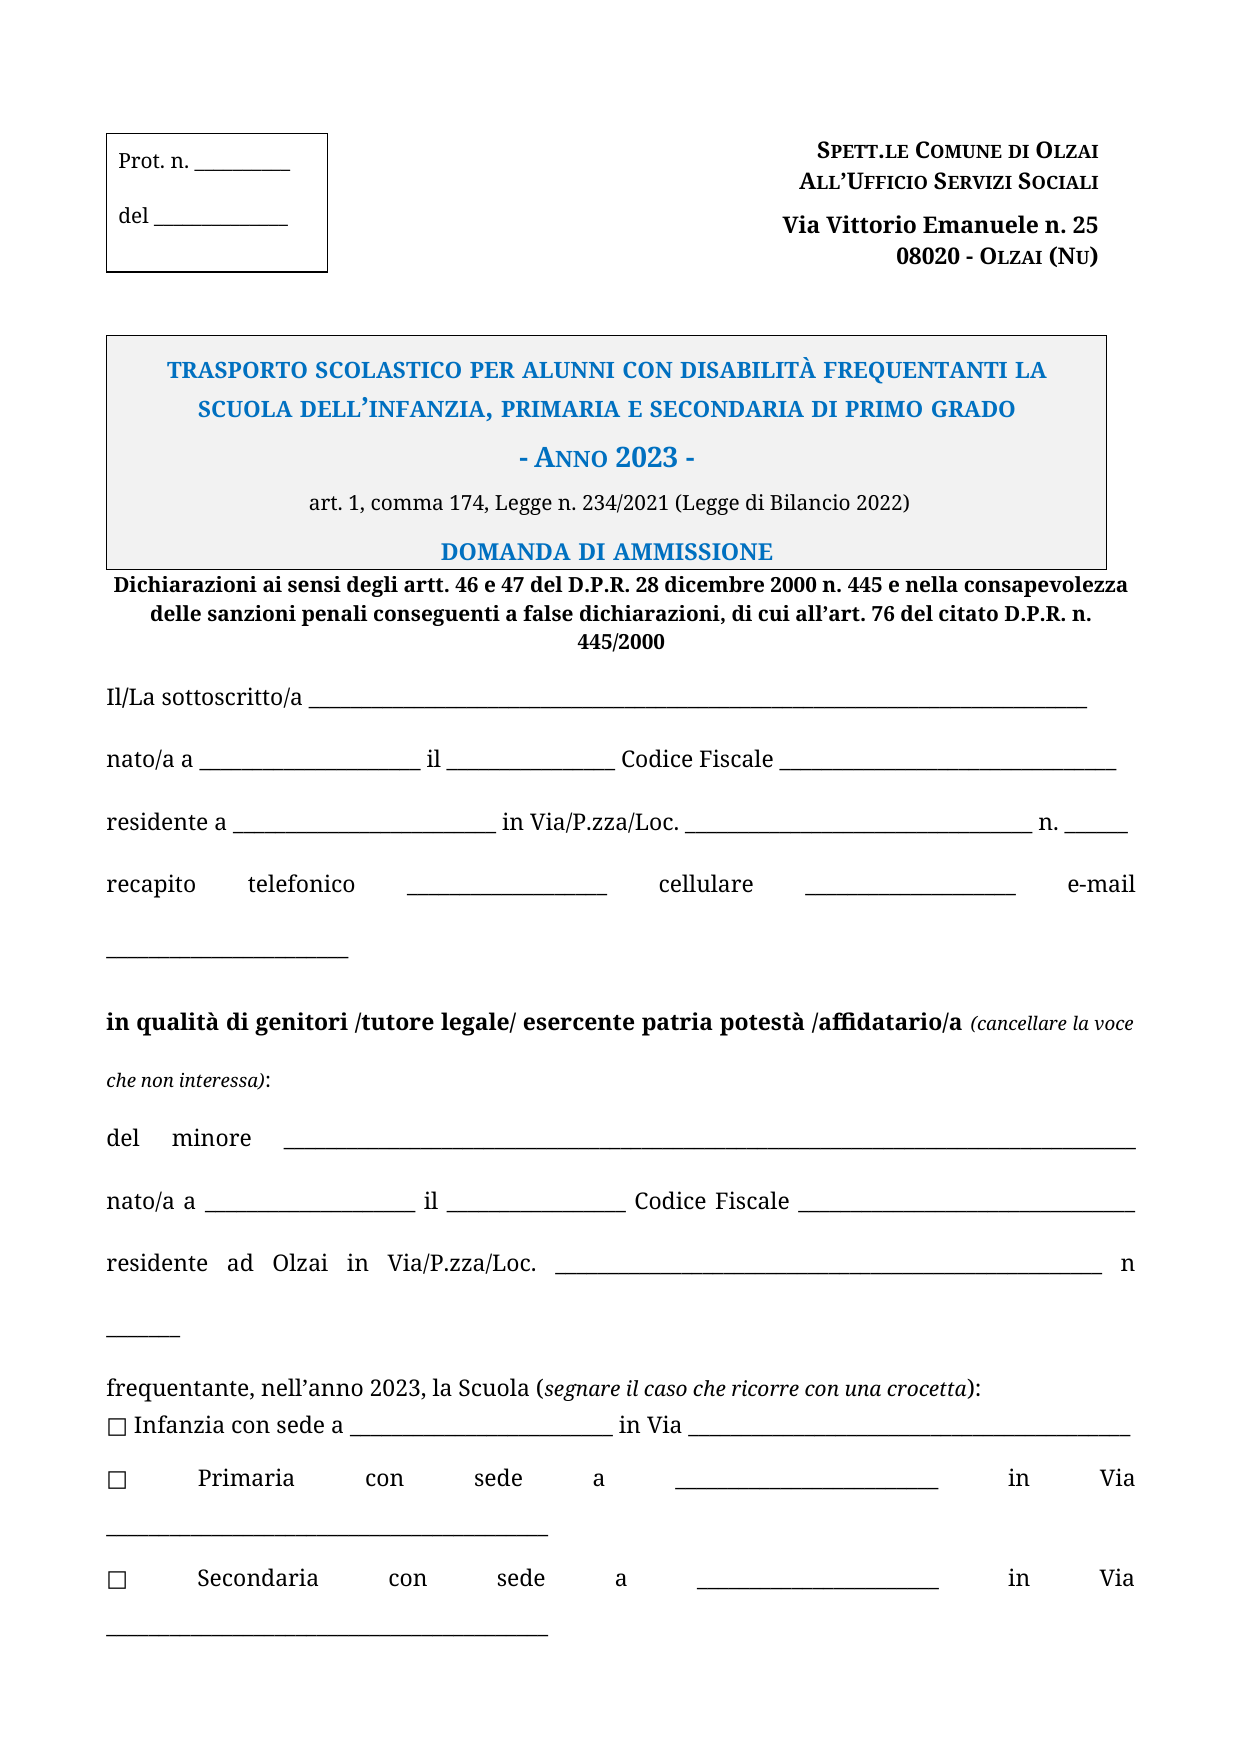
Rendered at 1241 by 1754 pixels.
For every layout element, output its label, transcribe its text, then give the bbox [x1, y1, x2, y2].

text Dichiarazioni ai sensi degli artt. 46 e 47 del D.P.R. 28 dicembre 2000 n. 445 e nella consapevolezza delle sanzioni penali conseguenti a false dichiarazioni, di cui all’art. 76 del citato D.P.R. n. 445/2000 [106, 570, 1136, 656]
text nato/a a _____________________ il ________________ Codice Fiscale ________________________________ [106, 743, 1136, 774]
text frequentante, nell’anno 2023, la Scuola (segnare il caso che ricorre con una crocetta): [106, 1372, 1136, 1403]
text □ Infanzia con sede a _________________________ in Via __________________________________________ [106, 1409, 1136, 1441]
text □ Secondaria con sede a _______________________ in Via __________________________________________ [106, 1562, 1136, 1640]
text Il/La sottoscritto/a __________________________________________________________________________ [106, 681, 1136, 712]
text □ Primaria con sede a _________________________ in Via __________________________________________ [106, 1462, 1136, 1540]
table_header trasporto scolastico per alunni con disabilità frequentanti la scuola dell’infanzia, primaria e secondaria di primo grado - Anno 2023 - art. 1, comma 174, Legge n. 234/2021 (Legge di Bilancio 2022) domanda di ammissione [107, 336, 1106, 569]
text in qualità di genitori /tutore legale/ esercente patria potestà /affidatario/a (cancellare la voce che non interessa): [106, 1006, 1136, 1094]
text residente a _________________________ in Via/P.zza/Loc. _________________________________ n. ______ [106, 806, 1136, 837]
text del minore _________________________________________________________________________________ nato/a a ____________________ il _________________ Codice Fiscale ________________________________ residente ad Olzai in Via/P.zza/Loc. ____________________________________________________ n _______ [106, 1122, 1136, 1341]
table_header Prot. n. __________ del ______________ [107, 134, 327, 271]
text recapito telefonico ___________________ cellulare ____________________ e-mail _______________________ [106, 868, 1136, 962]
table_header Spett.le Comune di Olzai All’Ufficio Servizi Sociali Via Vittorio Emanuele n. 25 08020 - Olzai (Nu) [328, 133, 1110, 271]
